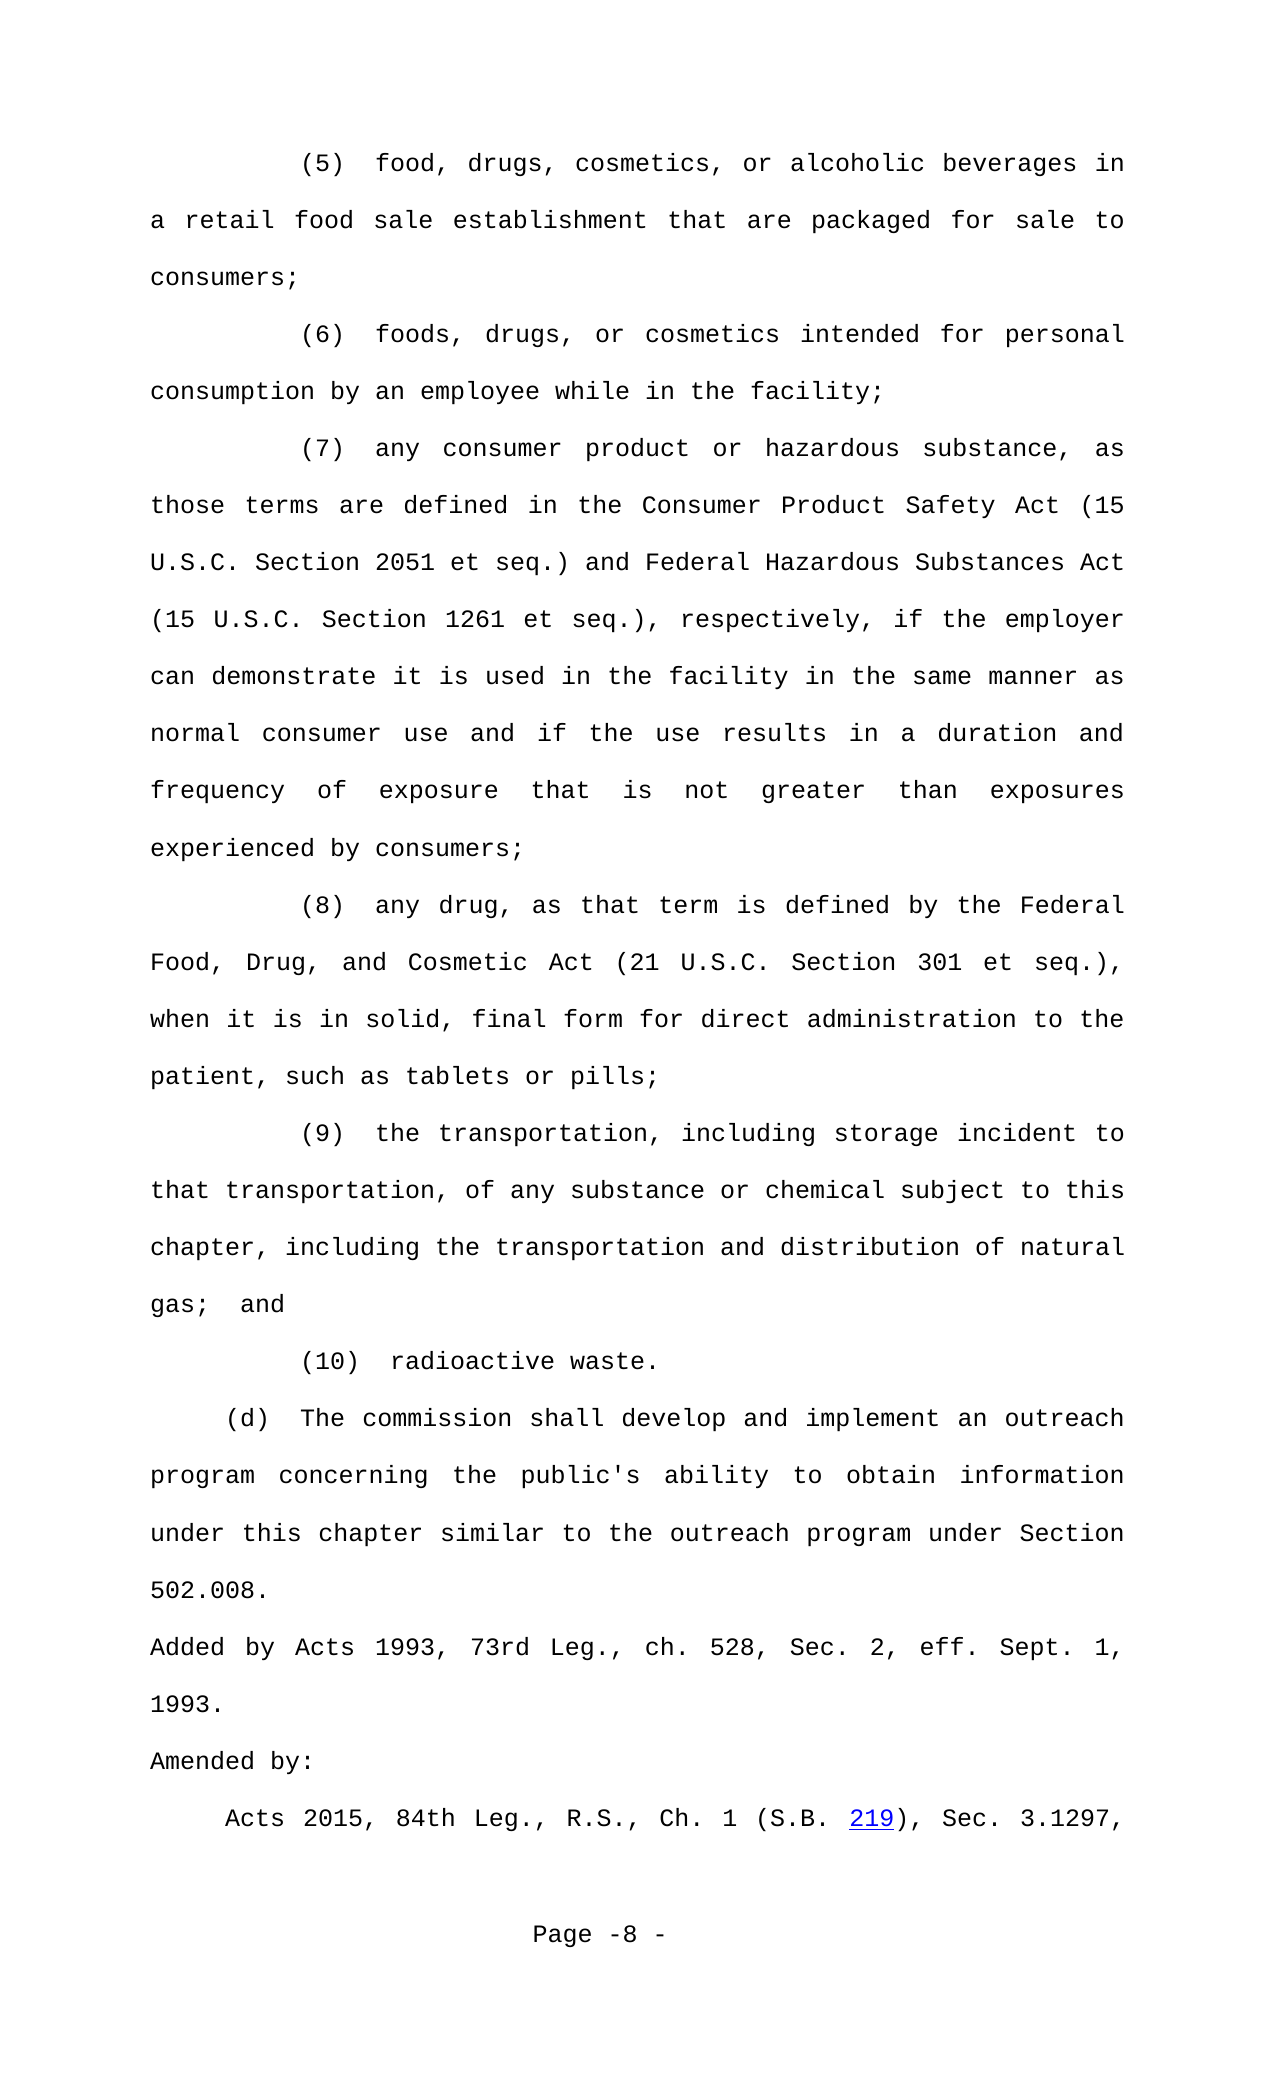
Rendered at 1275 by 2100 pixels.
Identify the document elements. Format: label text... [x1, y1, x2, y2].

text (9) the transportation, including storage incident to that transportation, of any substance or chemical subject to this chapter, including the transportation and distribution of natural gas; and [150, 1120, 1125, 1320]
text (8) any drug, as that term is defined by the Federal Food, Drug, and Cosmetic Act (21 U.S.C. Section 301 et seq.), when it is in solid, final form for direct administration to the patient, such as tablets or pills; [150, 892, 1125, 1092]
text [150, 1805, 1125, 1834]
text (6) foods, drugs, or cosmetics intended for personal consumption by an employee while in the facility; [150, 321, 1125, 407]
text (7) any consumer product or hazardous substance, as those terms are defined in the Consumer Product Safety Act (15 U.S.C. Section 2051 et seq.) and Federal Hazardous Substances Act (15 U.S.C. Section 1261 et seq.), respectively, if the employer can demonstrate it is used in the facility in the same manner as normal consumer use and if the use results in a duration and frequency of exposure that is not greater than exposures experienced by consumers; [150, 435, 1125, 863]
text (d) The commission shall develop and implement an outreach program concerning the public's ability to obtain information under this chapter similar to the outreach program under Section 502.008. [150, 1406, 1125, 1606]
text (5) food, drugs, cosmetics, or alcoholic beverages in a retail food sale establishment that are packaged for sale to consumers; [150, 150, 1125, 293]
text Amended by: [150, 1748, 1125, 1777]
text (10) radioactive waste. [150, 1349, 1125, 1377]
text Added by Acts 1993, 73rd Leg., ch. 528, Sec. 2, eff. Sept. 1, 1993. [150, 1634, 1125, 1720]
